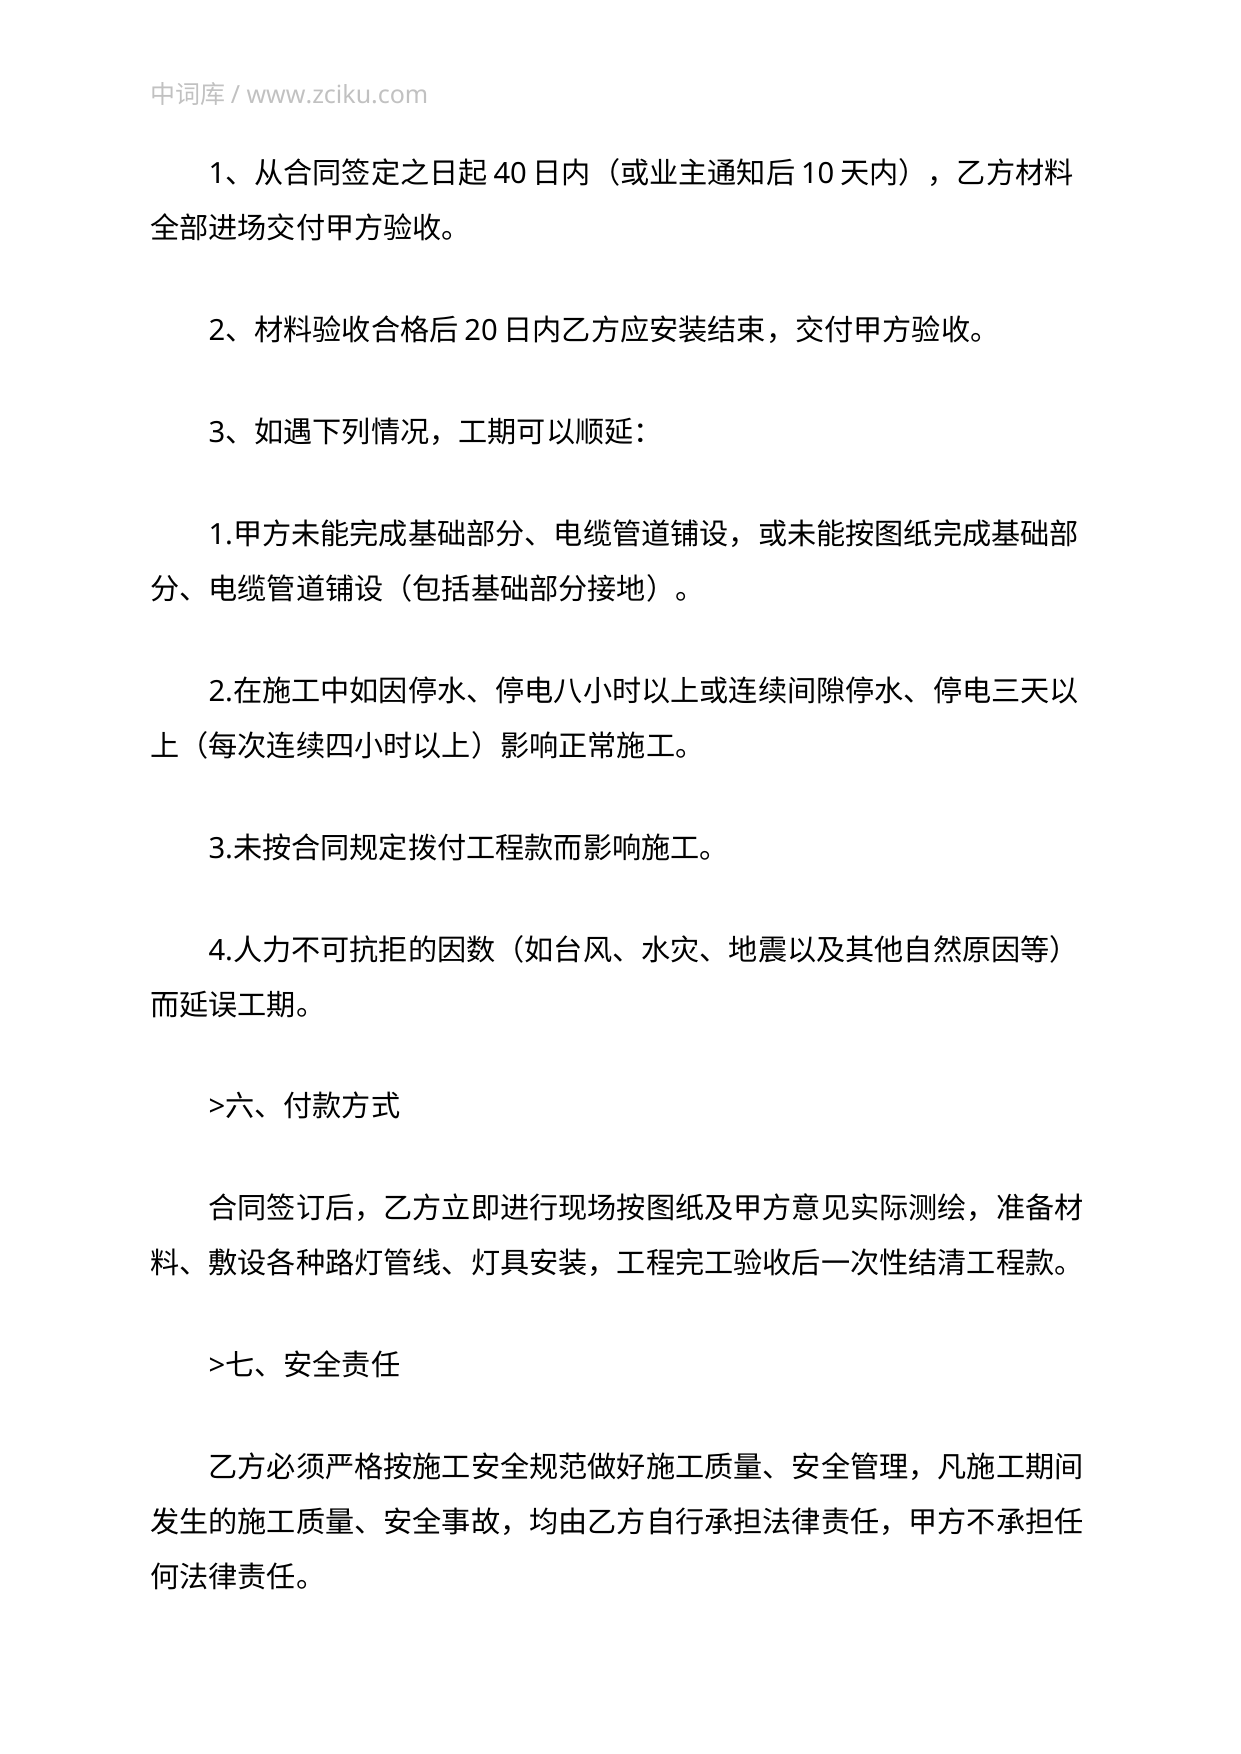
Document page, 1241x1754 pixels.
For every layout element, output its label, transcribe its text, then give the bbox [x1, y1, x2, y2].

text 乙方必须严格按施工安全规范做好施工质量、安全管理，凡施工期间发生的施工质量、安全事故，均由乙方自行承担法律责任，甲方不承担任何法律责任。 [150, 1444, 1090, 1596]
text 1、从合同签定之日起40日内（或业主通知后10天内），乙方材料全部进场交付甲方验收。 [150, 150, 1090, 247]
text 4.人力不可抗拒的因数（如台风、水灾、地震以及其他自然原因等）而延误工期。 [150, 926, 1090, 1023]
text 3、如遇下列情况，工期可以顺延： [150, 409, 1090, 451]
text 2、材料验收合格后20日内乙方应安装结束，交付甲方验收。 [150, 307, 1090, 349]
text 3.未按合同规定拨付工程款而影响施工。 [150, 824, 1090, 867]
text 2.在施工中如因停水、停电八小时以上或连续间隙停水、停电三天以上（每次连续四小时以上）影响正常施工。 [150, 667, 1090, 765]
text 1.甲方未能完成基础部分、电缆管道铺设，或未能按图纸完成基础部分、电缆管道铺设（包括基础部分接地）。 [150, 511, 1090, 608]
text 合同签订后，乙方立即进行现场按图纸及甲方意见实际测绘，准备材料、敷设各种路灯管线、灯具安装，工程完工验收后一次性结清工程款。 [150, 1185, 1090, 1282]
text >七、安全责任 [150, 1342, 1090, 1384]
text >六、付款方式 [150, 1083, 1090, 1125]
